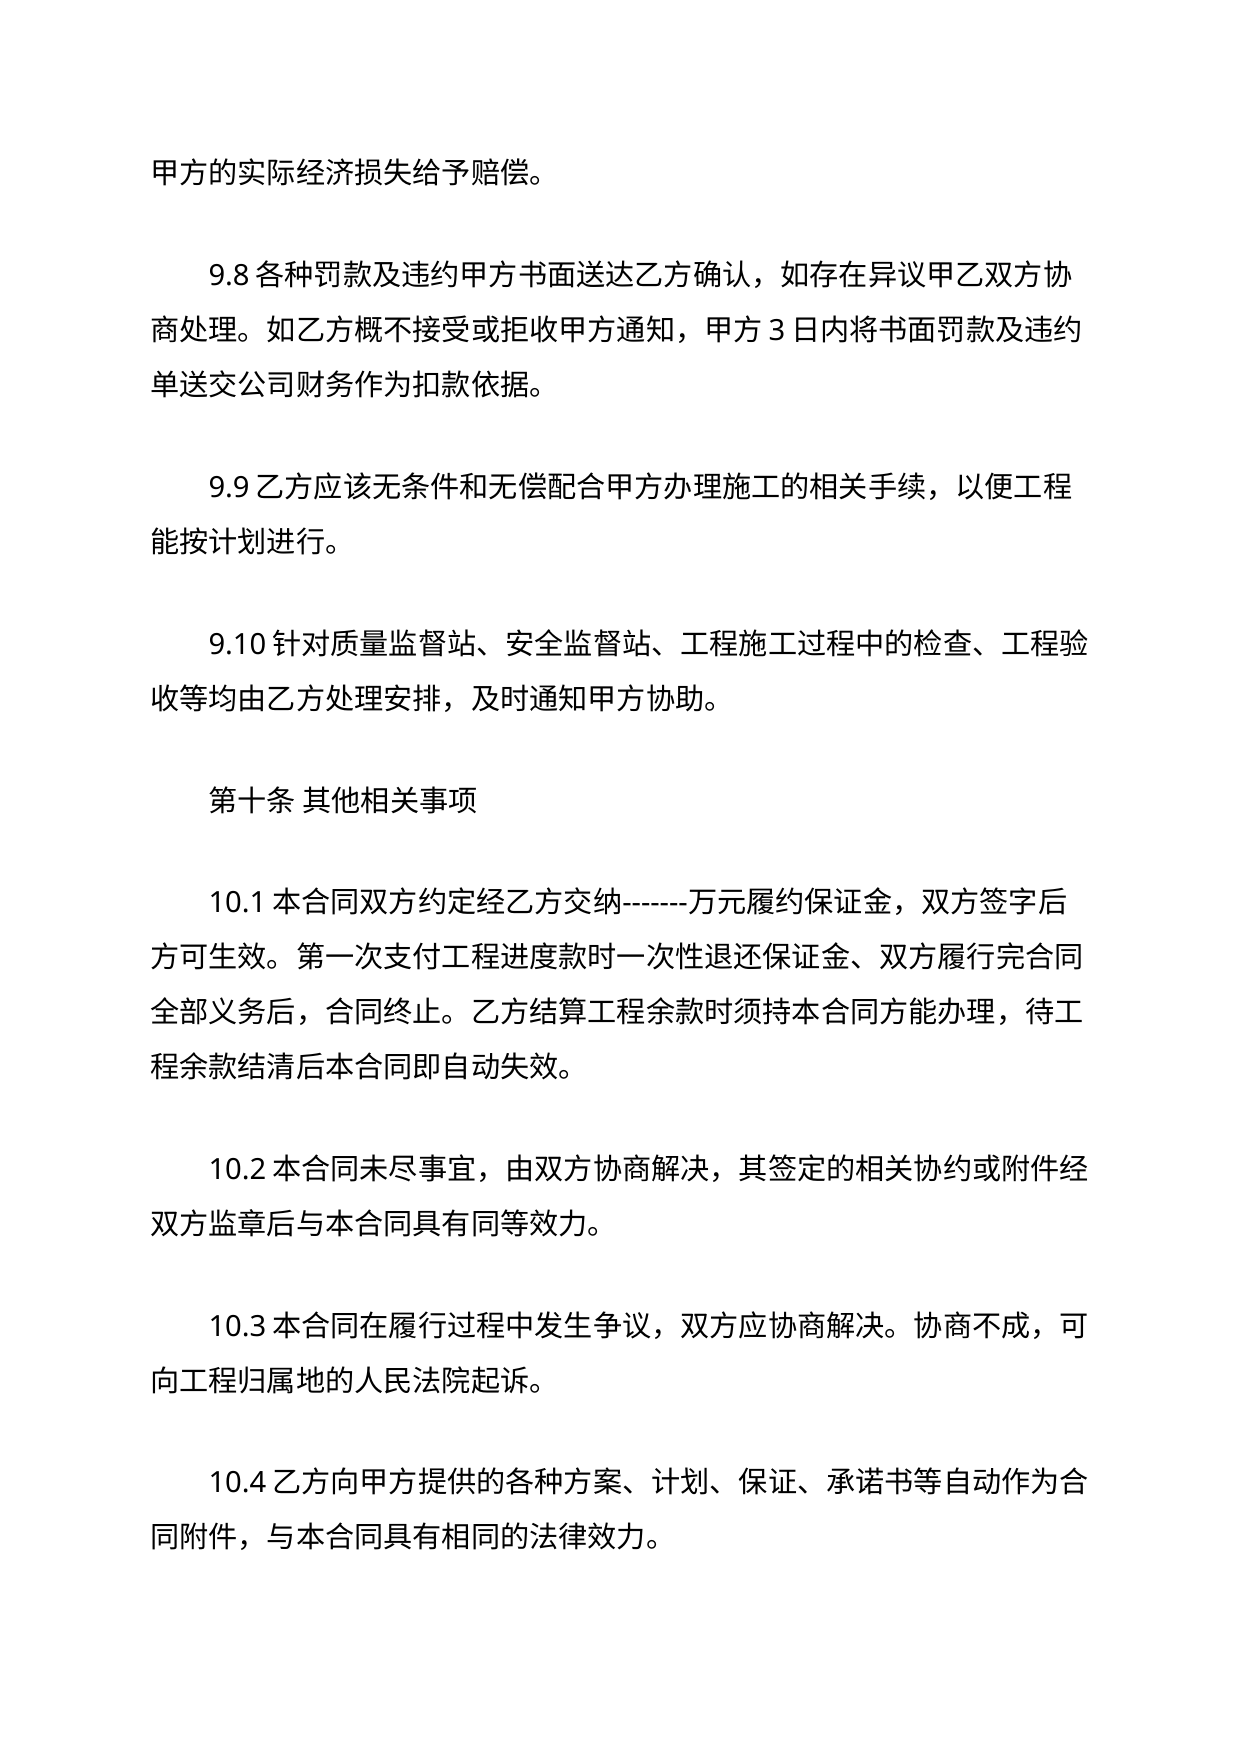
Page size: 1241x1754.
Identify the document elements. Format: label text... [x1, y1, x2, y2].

text 10.3本合同在履行过程中发生争议，双方应协商解决。协商不成，可向工程归属地的人民法院起诉。 [150, 1302, 1090, 1399]
text 9.8各种罚款及违约甲方书面送达乙方确认，如存在异议甲乙双方协商处理。如乙方概不接受或拒收甲方通知，甲方3日内将书面罚款及违约单送交公司财务作为扣款依据。 [150, 252, 1090, 404]
text 9.9乙方应该无条件和无偿配合甲方办理施工的相关手续，以便工程能按计划进行。 [150, 463, 1090, 561]
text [150, 150, 1090, 192]
text 10.2本合同未尽事宜，由双方协商解决，其签定的相关协约或附件经双方监章后与本合同具有同等效力。 [150, 1145, 1090, 1243]
text 10.1本合同双方约定经乙方交纳-------万元履约保证金，双方签字后方可生效。第一次支付工程进度款时一次性退还保证金、双方履行完合同全部义务后，合同终止。乙方结算工程余款时须持本合同方能办理，待工程余款结清后本合同即自动失效。 [150, 879, 1090, 1086]
text 第十条 其他相关事项 [150, 777, 1090, 819]
text 10.4乙方向甲方提供的各种方案、计划、保证、承诺书等自动作为合同附件，与本合同具有相同的法律效力。 [150, 1459, 1090, 1556]
text 9.10针对质量监督站、安全监督站、工程施工过程中的检查、工程验收等均由乙方处理安排，及时通知甲方协助。 [150, 620, 1090, 718]
